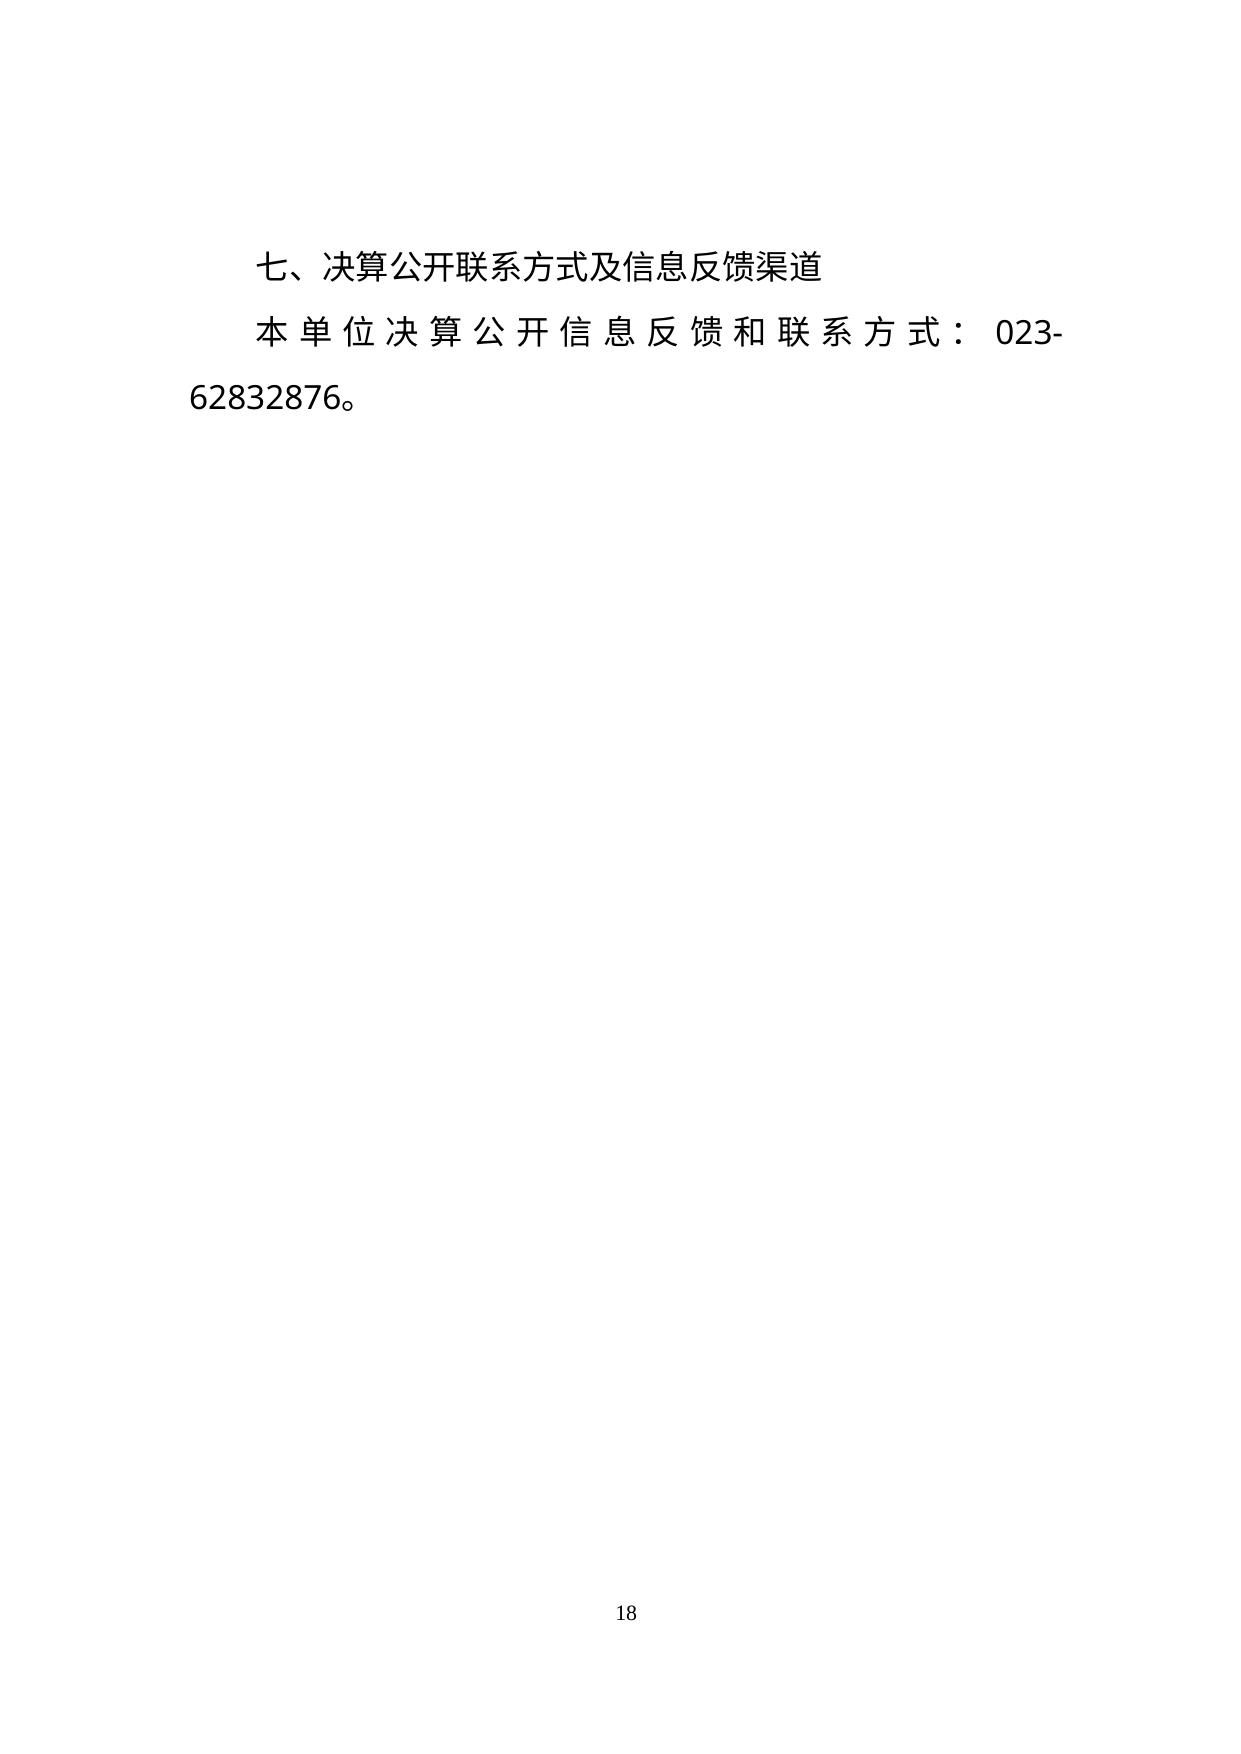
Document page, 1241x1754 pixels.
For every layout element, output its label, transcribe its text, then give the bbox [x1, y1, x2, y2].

text 七、决算公开联系方式及信息反馈渠道 [189, 233, 1063, 298]
text 本单位决算公开信息反馈和联系方式：023-62832876。 [189, 298, 1063, 428]
